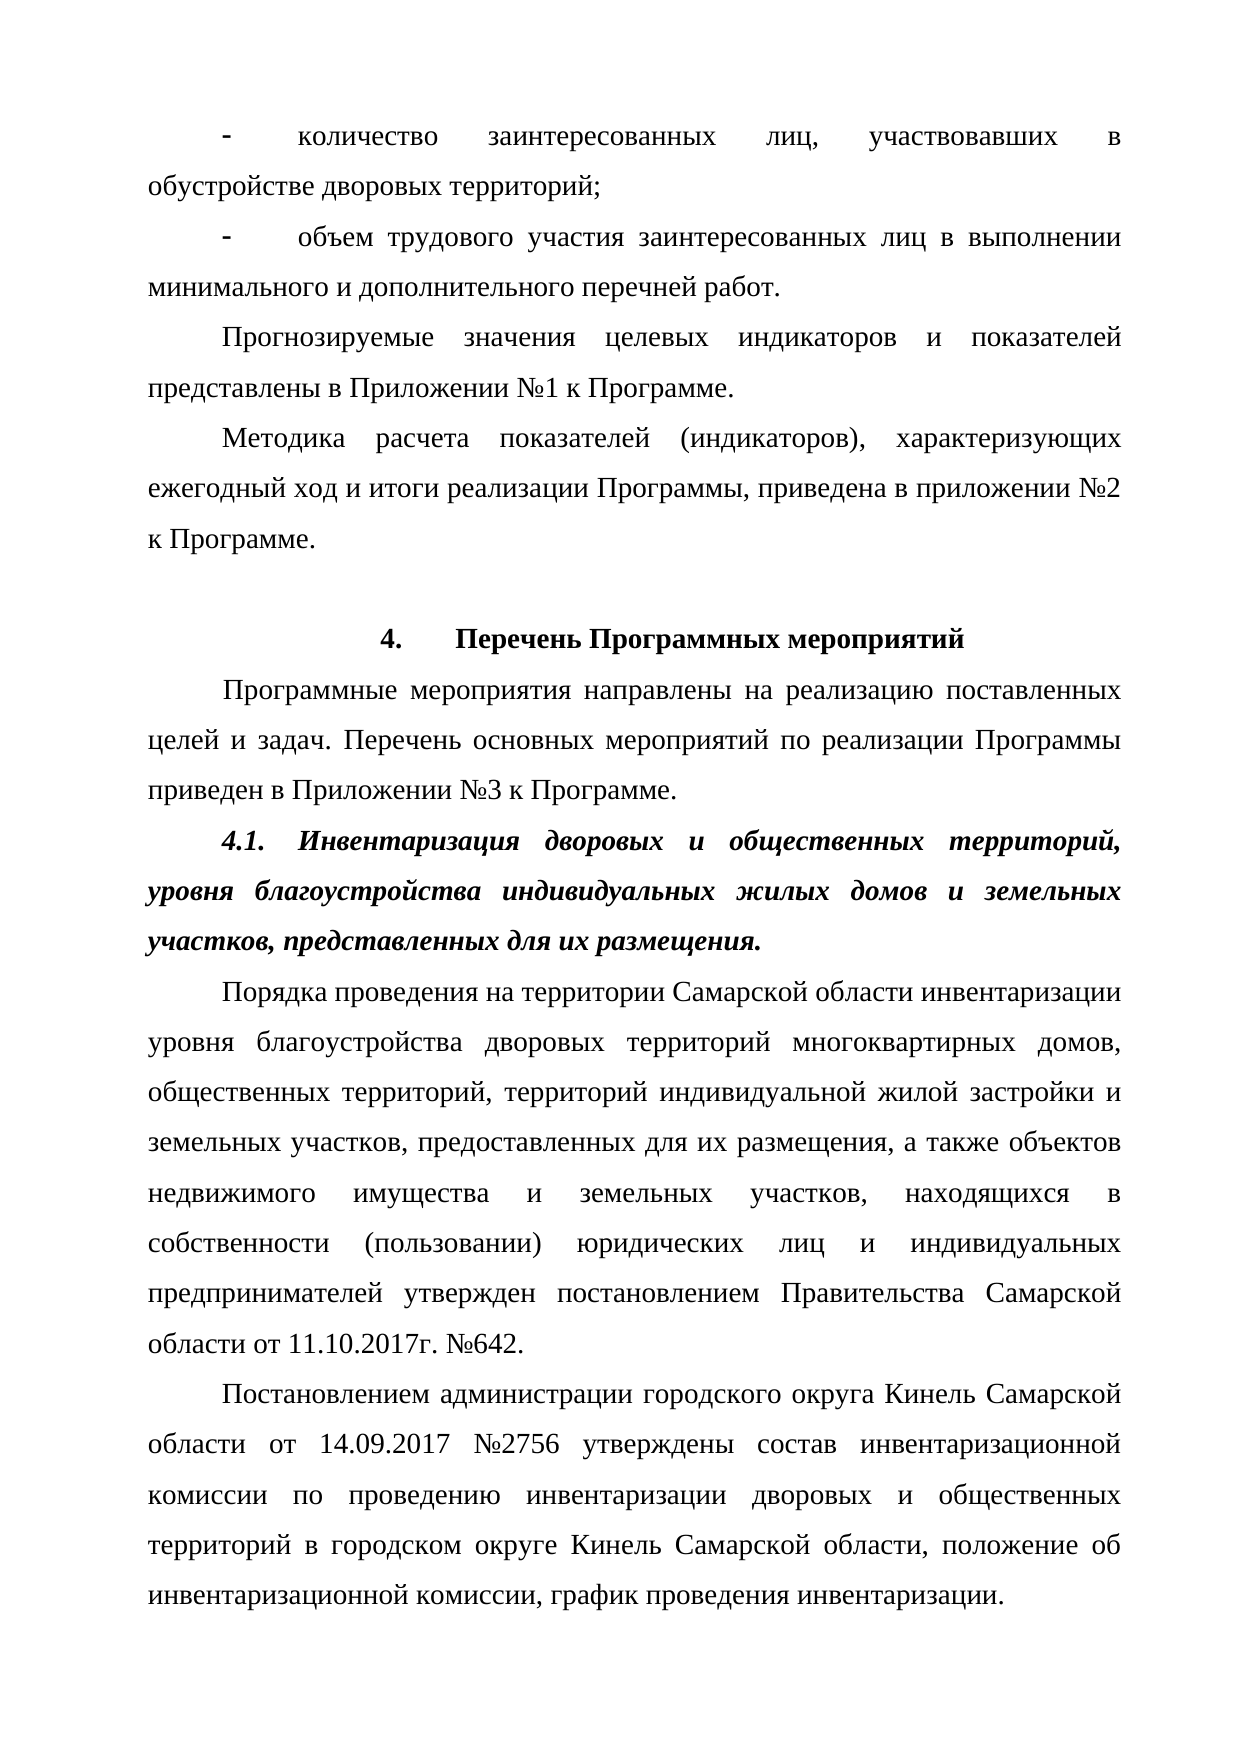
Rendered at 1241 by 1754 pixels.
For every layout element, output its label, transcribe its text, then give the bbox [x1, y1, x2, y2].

text Прогнозируемые значения целевых индикаторов и показателей представлены в Приложении №1 к Программе. [148, 319, 1122, 403]
list объем трудового участия заинтересованных лиц в выполнении минимального и дополнительного перечней работ. [148, 219, 1122, 303]
text Методика расчета показателей (индикаторов), характеризующих ежегодный ход и итоги реализации Программы, приведена в приложении №2 к Программе. [148, 420, 1122, 554]
text Порядка проведения на территории Самарской области инвентаризации уровня благоустройства дворовых территорий многоквартирных домов, общественных территорий, территорий индивидуальной жилой застройки и земельных участков, предоставленных для их размещения, а также объектов недвижимого имущества и земельных участков, находящихся в собственности (пользовании) юридических лиц и индивидуальных предпринимателей утвержден постановлением Правительства Самарской области от 11.10.2017г. №642. [148, 974, 1122, 1359]
list количество заинтересованных лиц, участвовавших в обустройстве дворовых территорий; [148, 118, 1122, 202]
list Инвентаризация дворовых и общественных территорий, уровня благоустройства индивидуальных жилых домов и земельных участков, представленных для их размещения. [148, 823, 1122, 957]
text Программные мероприятия направлены на реализацию поставленных целей и задач. Перечень основных мероприятий по реализации Программы приведен в Приложении №3 к Программе. [148, 672, 1122, 806]
text Постановлением администрации городского округа Кинель Самарской области от 14.09.2017 №2756 утверждены состав инвентаризационной комиссии по проведению инвентаризации дворовых и общественных территорий в городском округе Кинель Самарской области, положение об инвентаризационной комиссии, график проведения инвентаризации. [148, 1376, 1122, 1611]
list Перечень Программных мероприятий [148, 621, 1122, 655]
